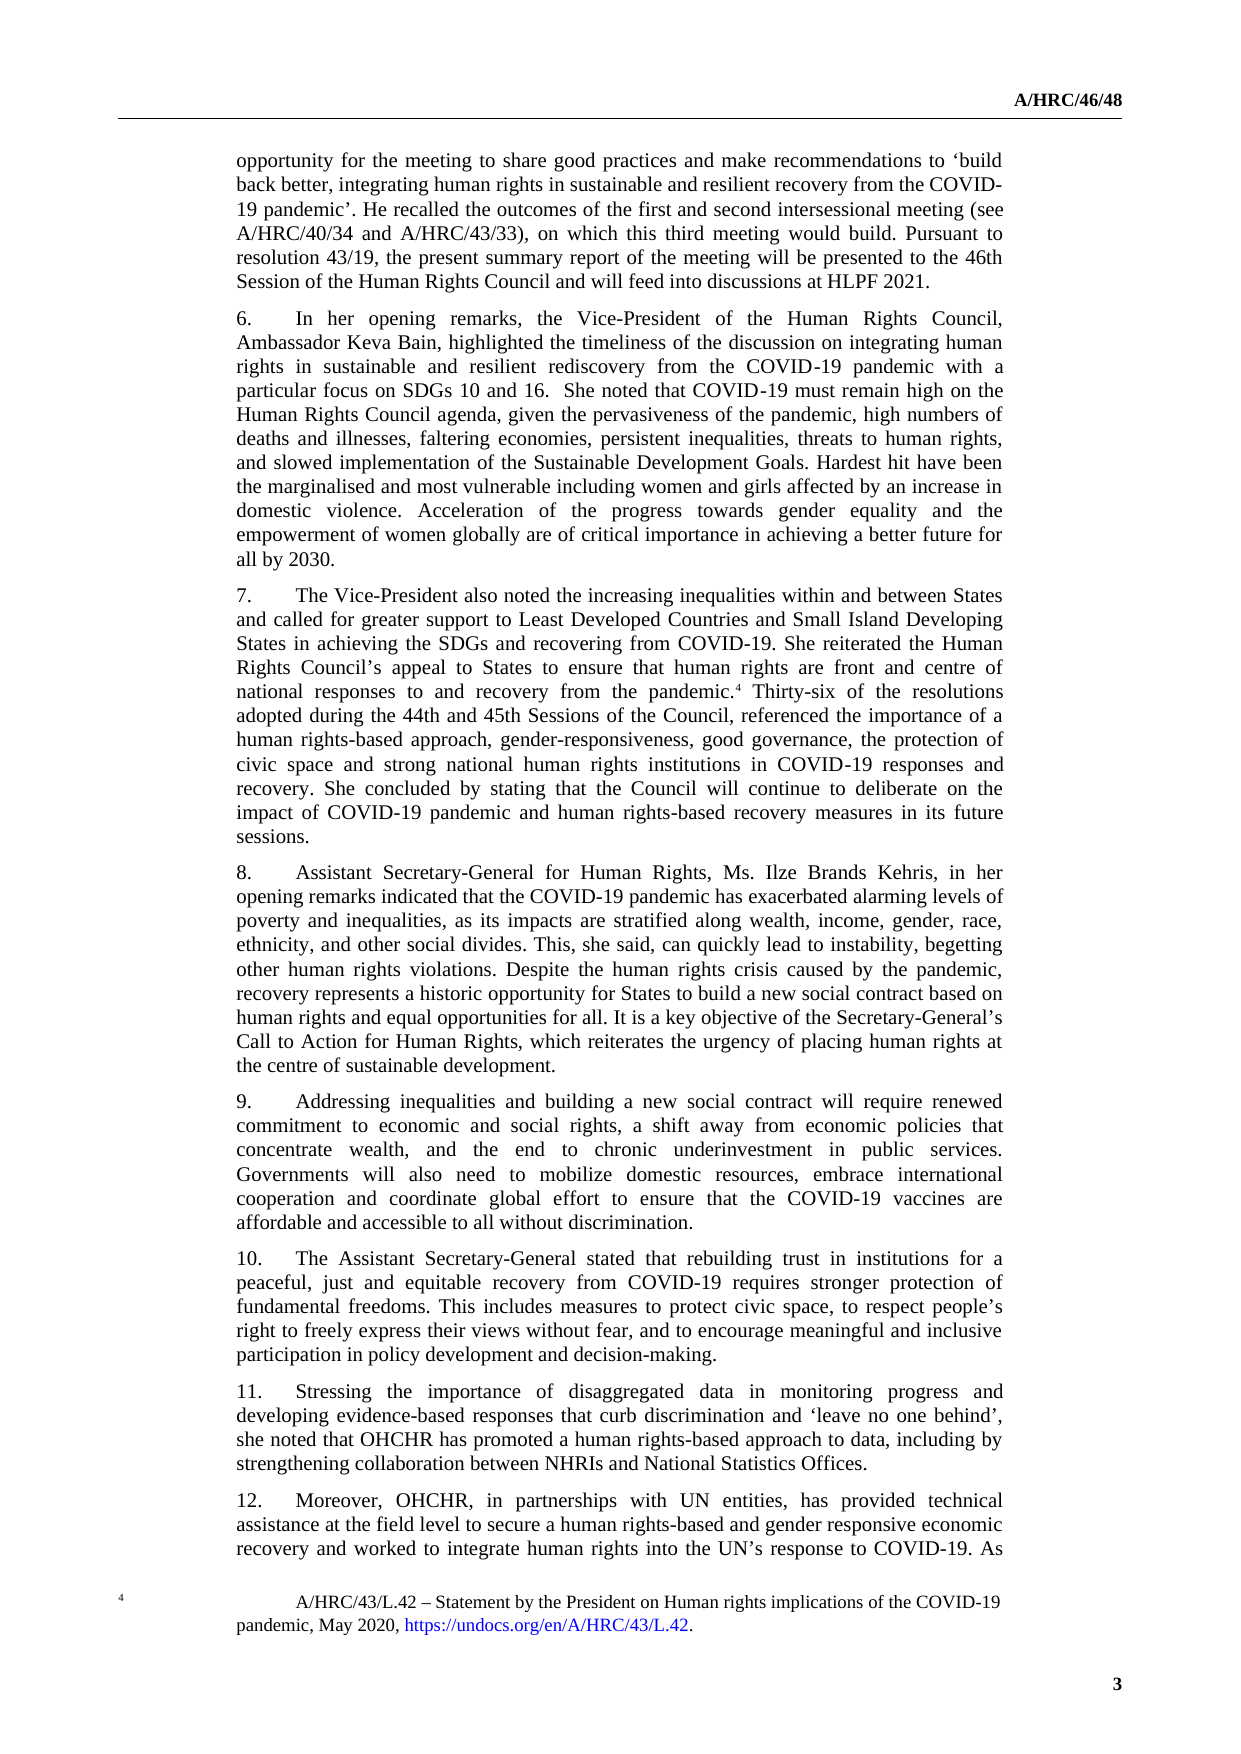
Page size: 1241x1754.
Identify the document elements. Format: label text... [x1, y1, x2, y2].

list Addressing inequalities and building a new social contract will require renewed commitment to economic and social rights, a shift away from economic policies that concentrate wealth, and the end to chronic underinvestment in public services. Governments will also need to mobilize domestic resources, embrace international cooperation and coordinate global effort to ensure that the COVID-19 vaccines are affordable and accessible to all without discrimination. [236, 1089, 1004, 1234]
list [236, 148, 1004, 293]
list Stressing the importance of disaggregated data in monitoring progress and developing evidence-based responses that curb discrimination and ‘leave no one behind’, she noted that OHCHR has promoted a human rights-based approach to data, including by strengthening collaboration between NHRIs and National Statistics Offices. [236, 1379, 1004, 1475]
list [236, 1488, 1004, 1560]
list The Vice-President also noted the increasing inequalities within and between States and called for greater support to Least Developed Countries and Small Island Developing States in achieving the SDGs and recovering from COVID-19. She reiterated the Human Rights Council’s appeal to States to ensure that human rights are front and centre of national responses to and recovery from the pandemic. Thirty-six of the resolutions adopted during the 44th and 45th Sessions of the Council, referenced the importance of a human rights-based approach, gender-responsiveness, good governance, the protection of civic space and strong national human rights institutions in COVID-19 responses and recovery. She concluded by stating that the Council will continue to deliberate on the impact of COVID-19 pandemic and human rights-based recovery measures in its future sessions. [236, 583, 1004, 848]
list The Assistant Secretary-General stated that rebuilding trust in institutions for a peaceful, just and equitable recovery from COVID-19 requires stronger protection of fundamental freedoms. This includes measures to protect civic space, to respect people’s right to freely express their views without fear, and to encourage meaningful and inclusive participation in policy development and decision-making. [236, 1246, 1004, 1366]
list Assistant Secretary-General for Human Rights, Ms. Ilze Brands Kehris, in her opening remarks indicated that the COVID-19 pandemic has exacerbated alarming levels of poverty and inequalities, as its impacts are stratified along wealth, income, gender, race, ethnicity, and other social divides. This, she said, can quickly lead to instability, begetting other human rights violations. Despite the human rights crisis caused by the pandemic, recovery represents a historic opportunity for States to build a new social contract based on human rights and equal opportunities for all. It is a key objective of the Secretary-General’s Call to Action for Human Rights, which reiterates the urgency of placing human rights at the centre of sustainable development. [236, 860, 1004, 1077]
list In her opening remarks, the Vice-President of the Human Rights Council, Ambassador Keva Bain, highlighted the timeliness of the discussion on integrating human rights in sustainable and resilient rediscovery from the COVID-19 pandemic with a particular focus on SDGs 10 and 16. She noted that COVID-19 must remain high on the Human Rights Council agenda, given the pervasiveness of the pandemic, high numbers of deaths and illnesses, faltering economies, persistent inequalities, threats to human rights, and slowed implementation of the Sustainable Development Goals. Hardest hit have been the marginalised and most vulnerable including women and girls affected by an increase in domestic violence. Acceleration of the progress towards gender equality and the empowerment of women globally are of critical importance in achieving a better future for all by 2030. [236, 306, 1004, 571]
